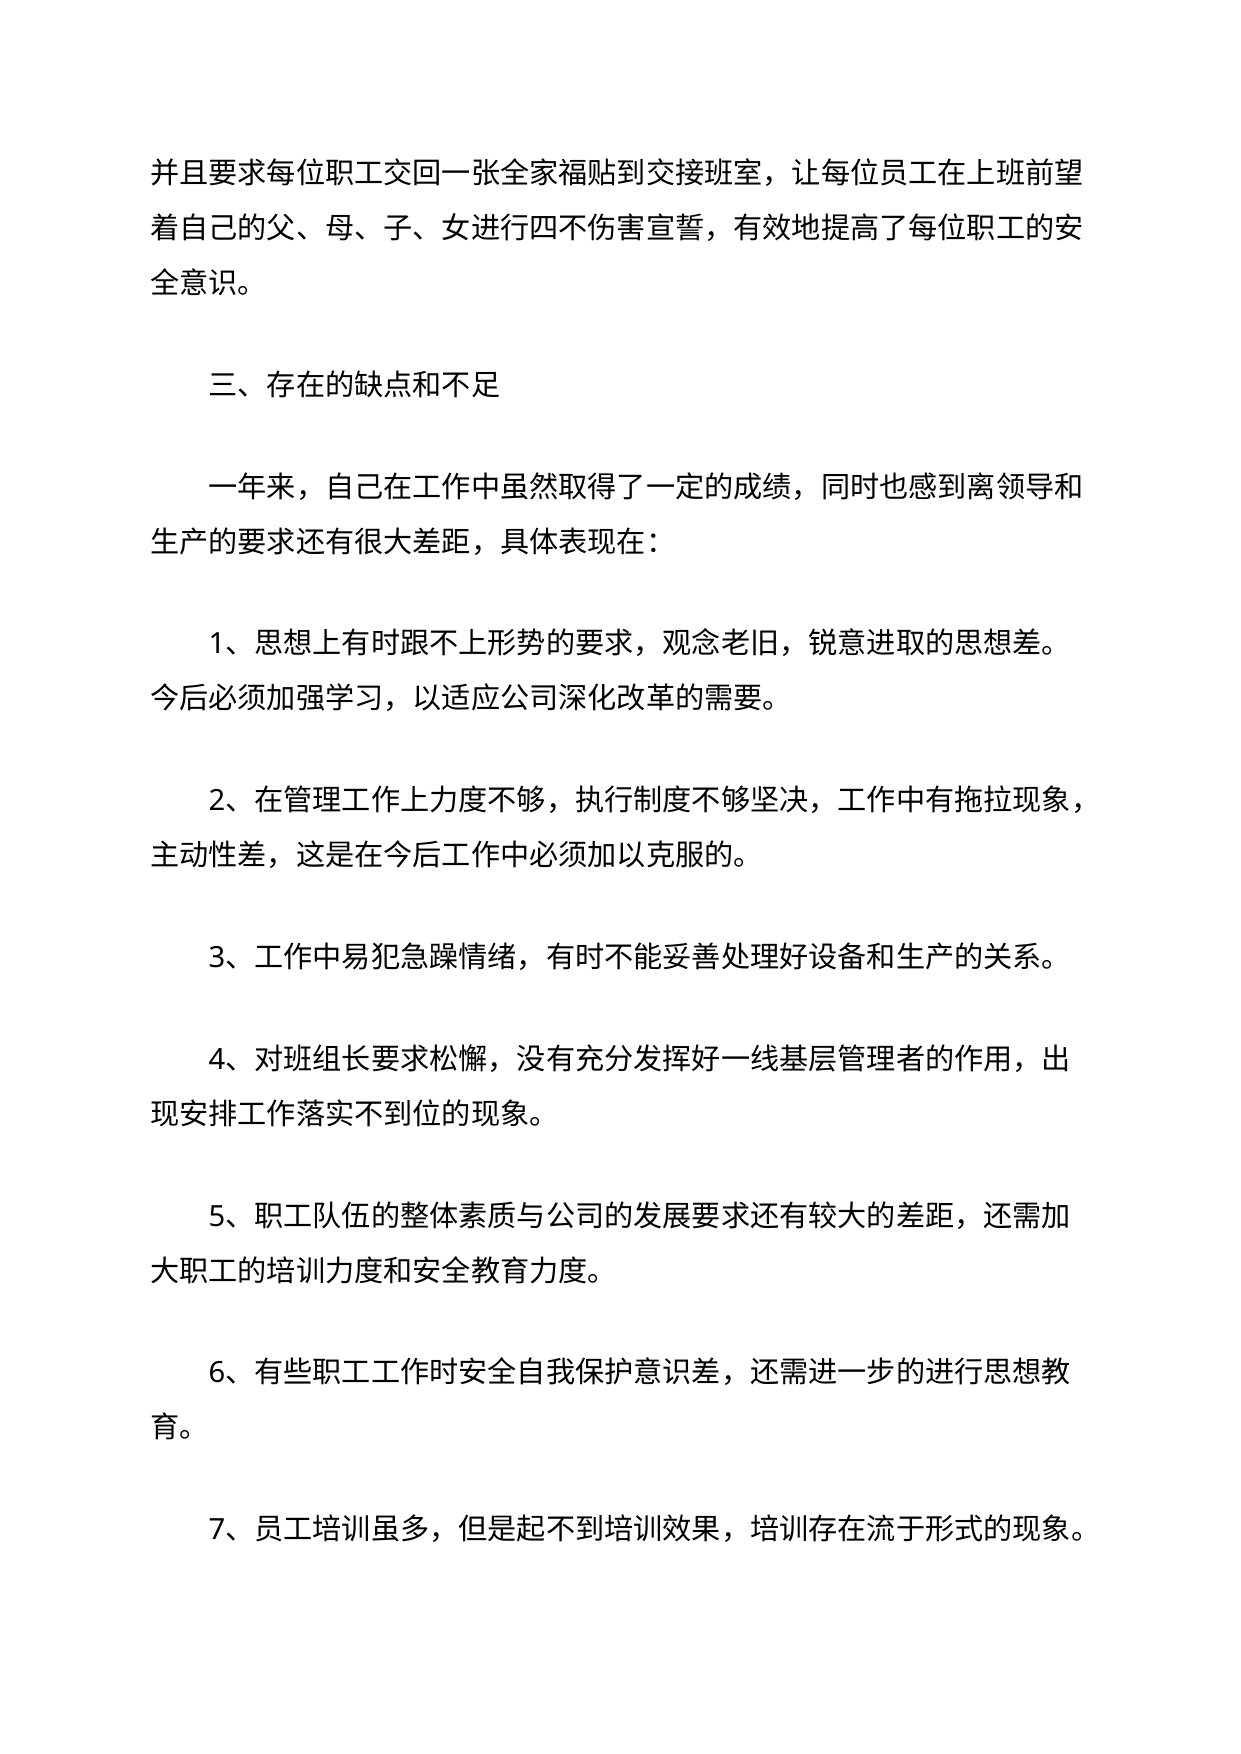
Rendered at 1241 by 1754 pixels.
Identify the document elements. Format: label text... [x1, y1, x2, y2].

text 4、对班组长要求松懈，没有充分发挥好一线基层管理者的作用，出现安排工作落实不到位的现象。 [150, 1036, 1090, 1133]
text 1、思想上有时跟不上形势的要求，观念老旧，锐意进取的思想差。今后必须加强学习，以适应公司深化改革的需要。 [150, 620, 1090, 717]
text 5、职工队伍的整体素质与公司的发展要求还有较大的差距，还需加大职工的培训力度和安全教育力度。 [150, 1192, 1090, 1289]
text 6、有些职工工作时安全自我保护意识差，还需进一步的进行思想教育。 [150, 1349, 1090, 1446]
text 2、在管理工作上力度不够，执行制度不够坚决，工作中有拖拉现象，主动性差，这是在今后工作中必须加以克服的。 [150, 777, 1090, 874]
text 三、存在的缺点和不足 [150, 362, 1090, 404]
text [150, 150, 1090, 302]
text 3、工作中易犯急躁情绪，有时不能妥善处理好设备和生产的关系。 [150, 933, 1090, 976]
text 一年来，自己在工作中虽然取得了一定的成绩，同时也感到离领导和生产的要求还有很大差距，具体表现在： [150, 463, 1090, 561]
text 7、员工培训虽多，但是起不到培训效果，培训存在流于形式的现象。 [150, 1506, 1090, 1548]
